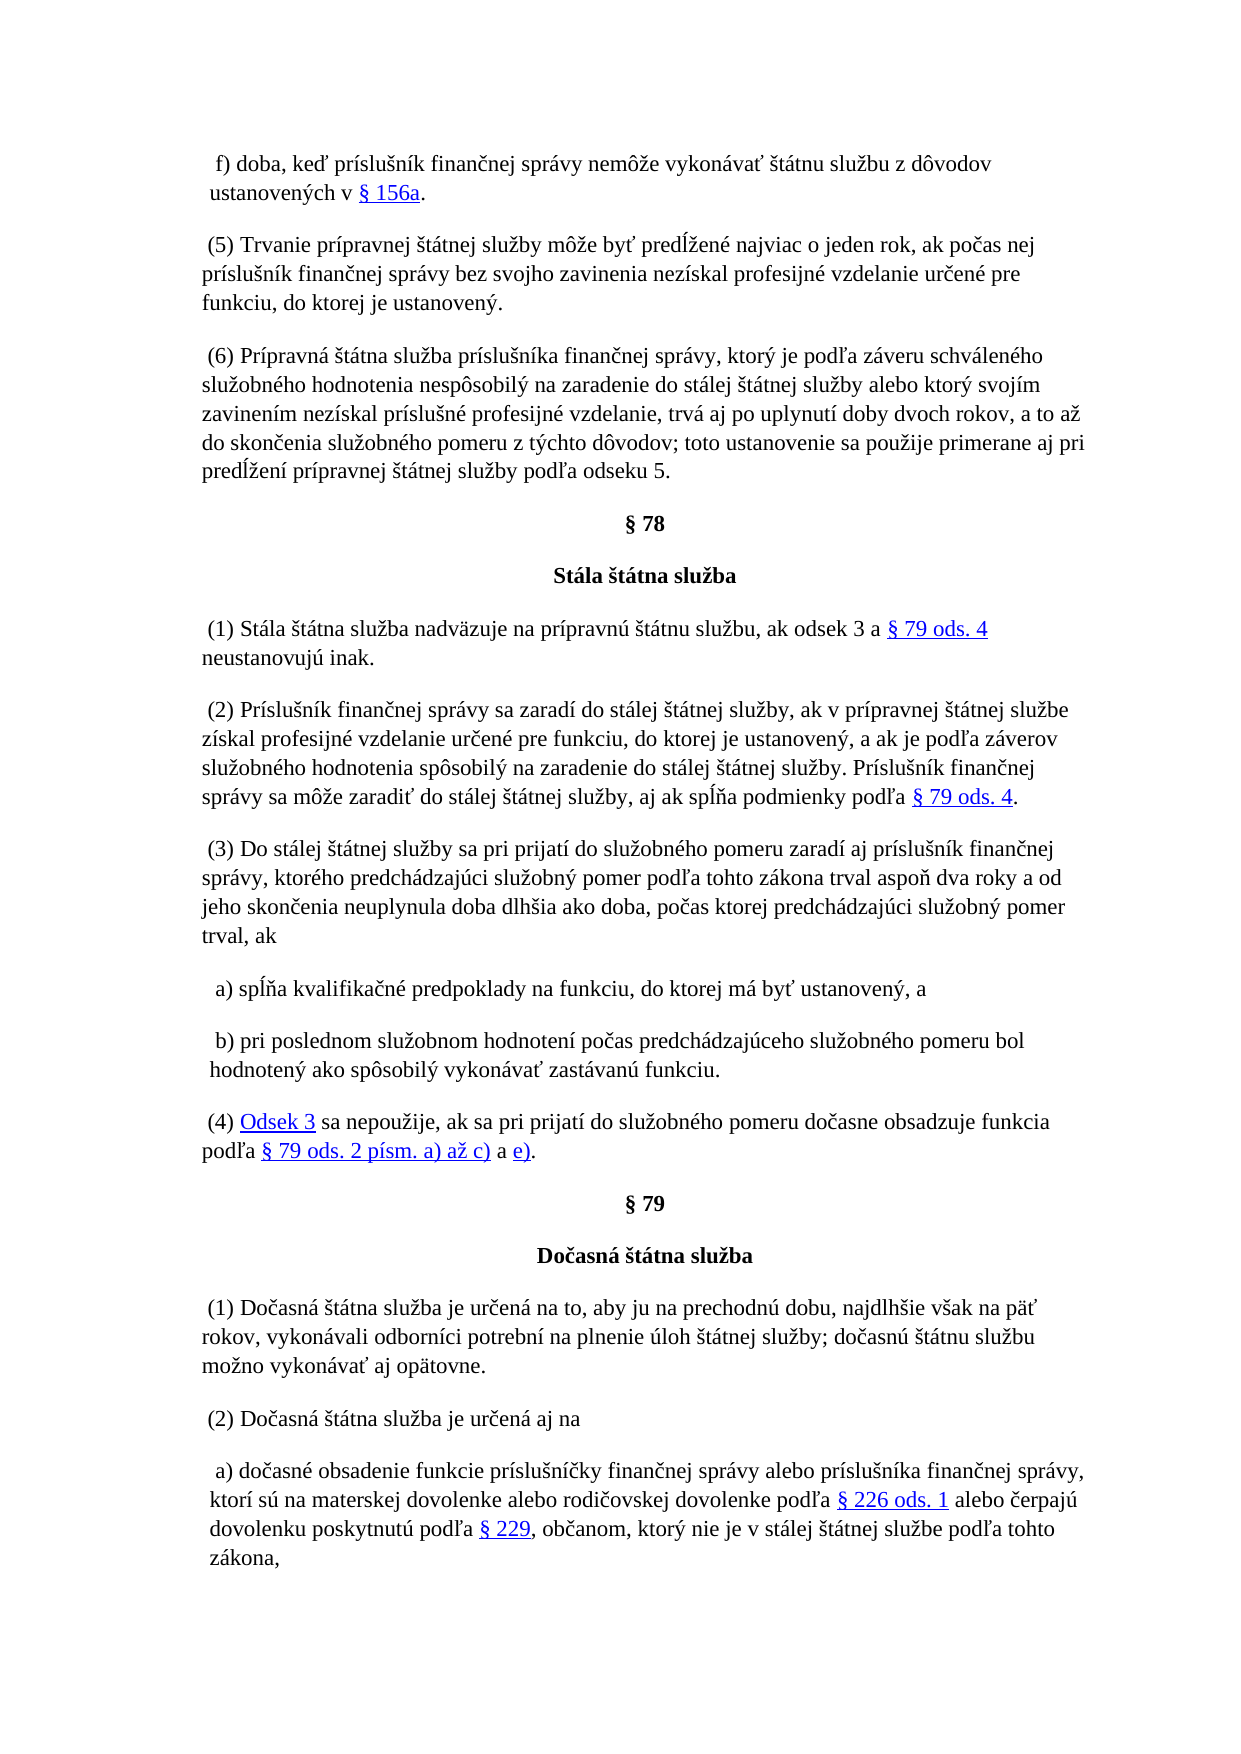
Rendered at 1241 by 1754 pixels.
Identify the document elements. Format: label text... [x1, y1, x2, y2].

text (2) Dočasná štátna služba je určená aj na [202, 1405, 1090, 1431]
text § 79 [194, 1190, 1090, 1216]
text § 78 [194, 510, 1090, 536]
text f) doba, keď príslušník finančnej správy nemôže vykonávať štátnu službu z dôvodov ustanovených v § 156a. [209, 150, 1090, 205]
text a) dočasné obsadenie funkcie príslušníčky finančnej správy alebo príslušníka finančnej správy, ktorí sú na materskej dovolenke alebo rodičovskej dovolenke podľa § 226 ods. 1 alebo čerpajú dovolenku poskytnutú podľa § 229, občanom, ktorý nie je v stálej štátnej službe podľa tohto zákona, [209, 1457, 1090, 1570]
text b) pri poslednom služobnom hodnotení počas predchádzajúceho služobného pomeru bol hodnotený ako spôsobilý vykonávať zastávanú funkciu. [209, 1027, 1090, 1082]
text Stála štátna služba [194, 562, 1090, 589]
text (5) Trvanie prípravnej štátnej služby môže byť predĺžené najviac o jeden rok, ak počas nej príslušník finančnej správy bez svojho zavinenia nezískal profesijné vzdelanie určené pre funkciu, do ktorej je ustanovený. [202, 231, 1090, 316]
text (1) Stála štátna služba nadväzuje na prípravnú štátnu službu, ak odsek 3 a § 79 ods. 4 neustanovujú inak. [202, 615, 1090, 670]
text (2) Príslušník finančnej správy sa zaradí do stálej štátnej služby, ak v prípravnej štátnej službe získal profesijné vzdelanie určené pre funkciu, do ktorej je ustanovený, a ak je podľa záverov služobného hodnotenia spôsobilý na zaradenie do stálej štátnej služby. Príslušník finančnej správy sa môže zaradiť do stálej štátnej služby, aj ak spĺňa podmienky podľa § 79 ods. 4. [202, 696, 1090, 809]
text a) spĺňa kvalifikačné predpoklady na funkciu, do ktorej má byť ustanovený, a [209, 974, 1090, 1001]
text Dočasná štátna služba [194, 1242, 1090, 1268]
text (1) Dočasná štátna služba je určená na to, aby ju na prechodnú dobu, najdlhšie však na päť rokov, vykonávali odborníci potrební na plnenie úloh štátnej služby; dočasnú štátnu službu možno vykonávať aj opätovne. [202, 1294, 1090, 1379]
text (3) Do stálej štátnej služby sa pri prijatí do služobného pomeru zaradí aj príslušník finančnej správy, ktorého predchádzajúci služobný pomer podľa tohto zákona trval aspoň dva roky a od jeho skončenia neuplynula doba dlhšia ako doba, počas ktorej predchádzajúci služobný pomer trval, ak [202, 835, 1090, 948]
text (4) Odsek 3 sa nepoužije, ak sa pri prijatí do služobného pomeru dočasne obsadzuje funkcia podľa § 79 ods. 2 písm. a) až c) a e). [202, 1108, 1090, 1164]
text (6) Prípravná štátna služba príslušníka finančnej správy, ktorý je podľa záveru schváleného služobného hodnotenia nespôsobilý na zaradenie do stálej štátnej služby alebo ktorý svojím zavinením nezískal príslušné profesijné vzdelanie, trvá aj po uplynutí doby dvoch rokov, a to až do skončenia služobného pomeru z týchto dôvodov; toto ustanovenie sa použije primerane aj pri predĺžení prípravnej štátnej služby podľa odseku 5. [202, 342, 1090, 484]
